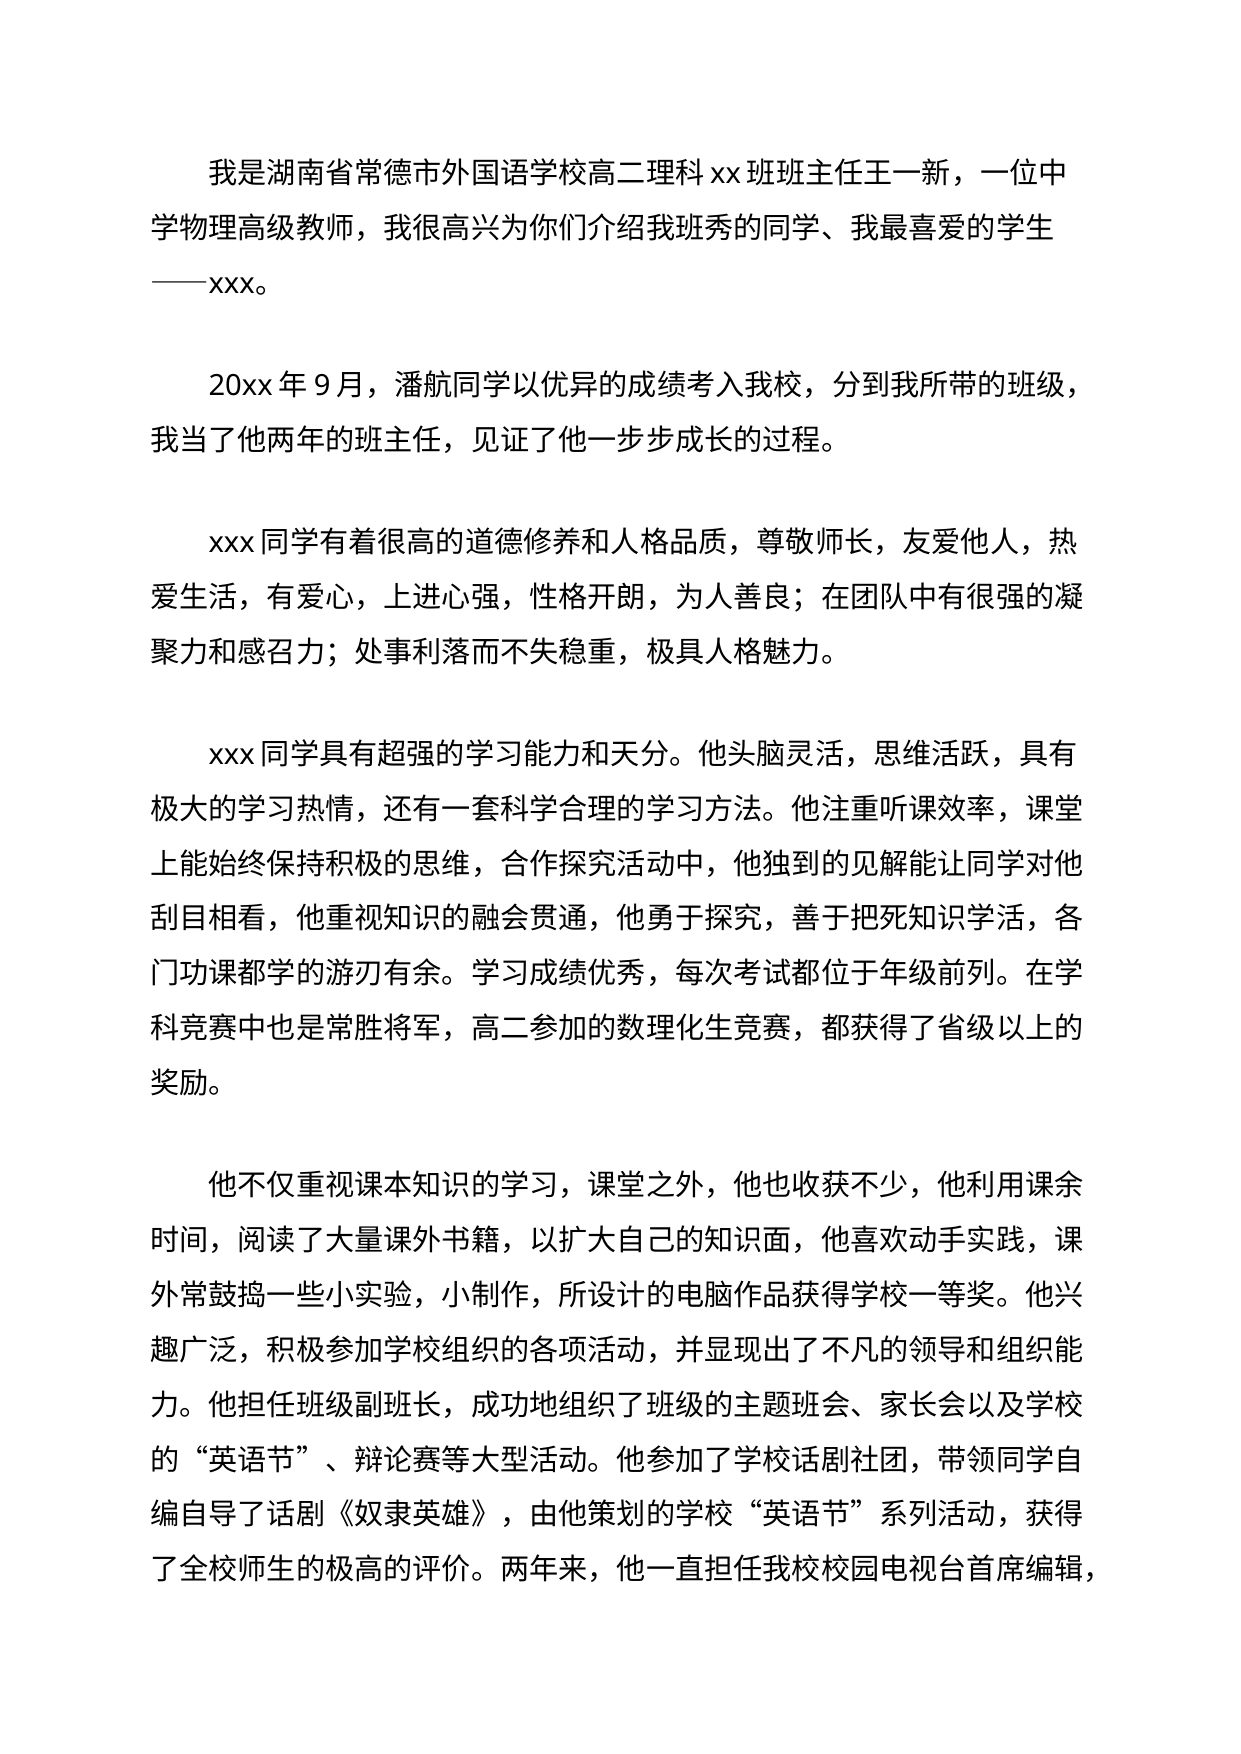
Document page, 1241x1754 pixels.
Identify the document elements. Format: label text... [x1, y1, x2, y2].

text 我是湖南省常德市外国语学校高二理科xx班班主任王一新，一位中学物理高级教师，我很高兴为你们介绍我班秀的同学、我最喜爱的学生——xxx。 [150, 150, 1090, 302]
text 20xx年9月，潘航同学以优异的成绩考入我校，分到我所带的班级，我当了他两年的班主任，见证了他一步步成长的过程。 [150, 362, 1090, 459]
text xxx同学具有超强的学习能力和天分。他头脑灵活，思维活跃，具有极大的学习热情，还有一套科学合理的学习方法。他注重听课效率，课堂上能始终保持积极的思维，合作探究活动中，他独到的见解能让同学对他刮目相看，他重视知识的融会贯通，他勇于探究，善于把死知识学活，各门功课都学的游刃有余。学习成绩优秀，每次考试都位于年级前列。在学科竞赛中也是常胜将军，高二参加的数理化生竞赛，都获得了省级以上的奖励。 [150, 730, 1090, 1102]
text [150, 1162, 1090, 1588]
text xxx同学有着很高的道德修养和人格品质，尊敬师长，友爱他人，热爱生活，有爱心，上进心强，性格开朗，为人善良；在团队中有很强的凝聚力和感召力；处事利落而不失稳重，极具人格魅力。 [150, 519, 1090, 671]
